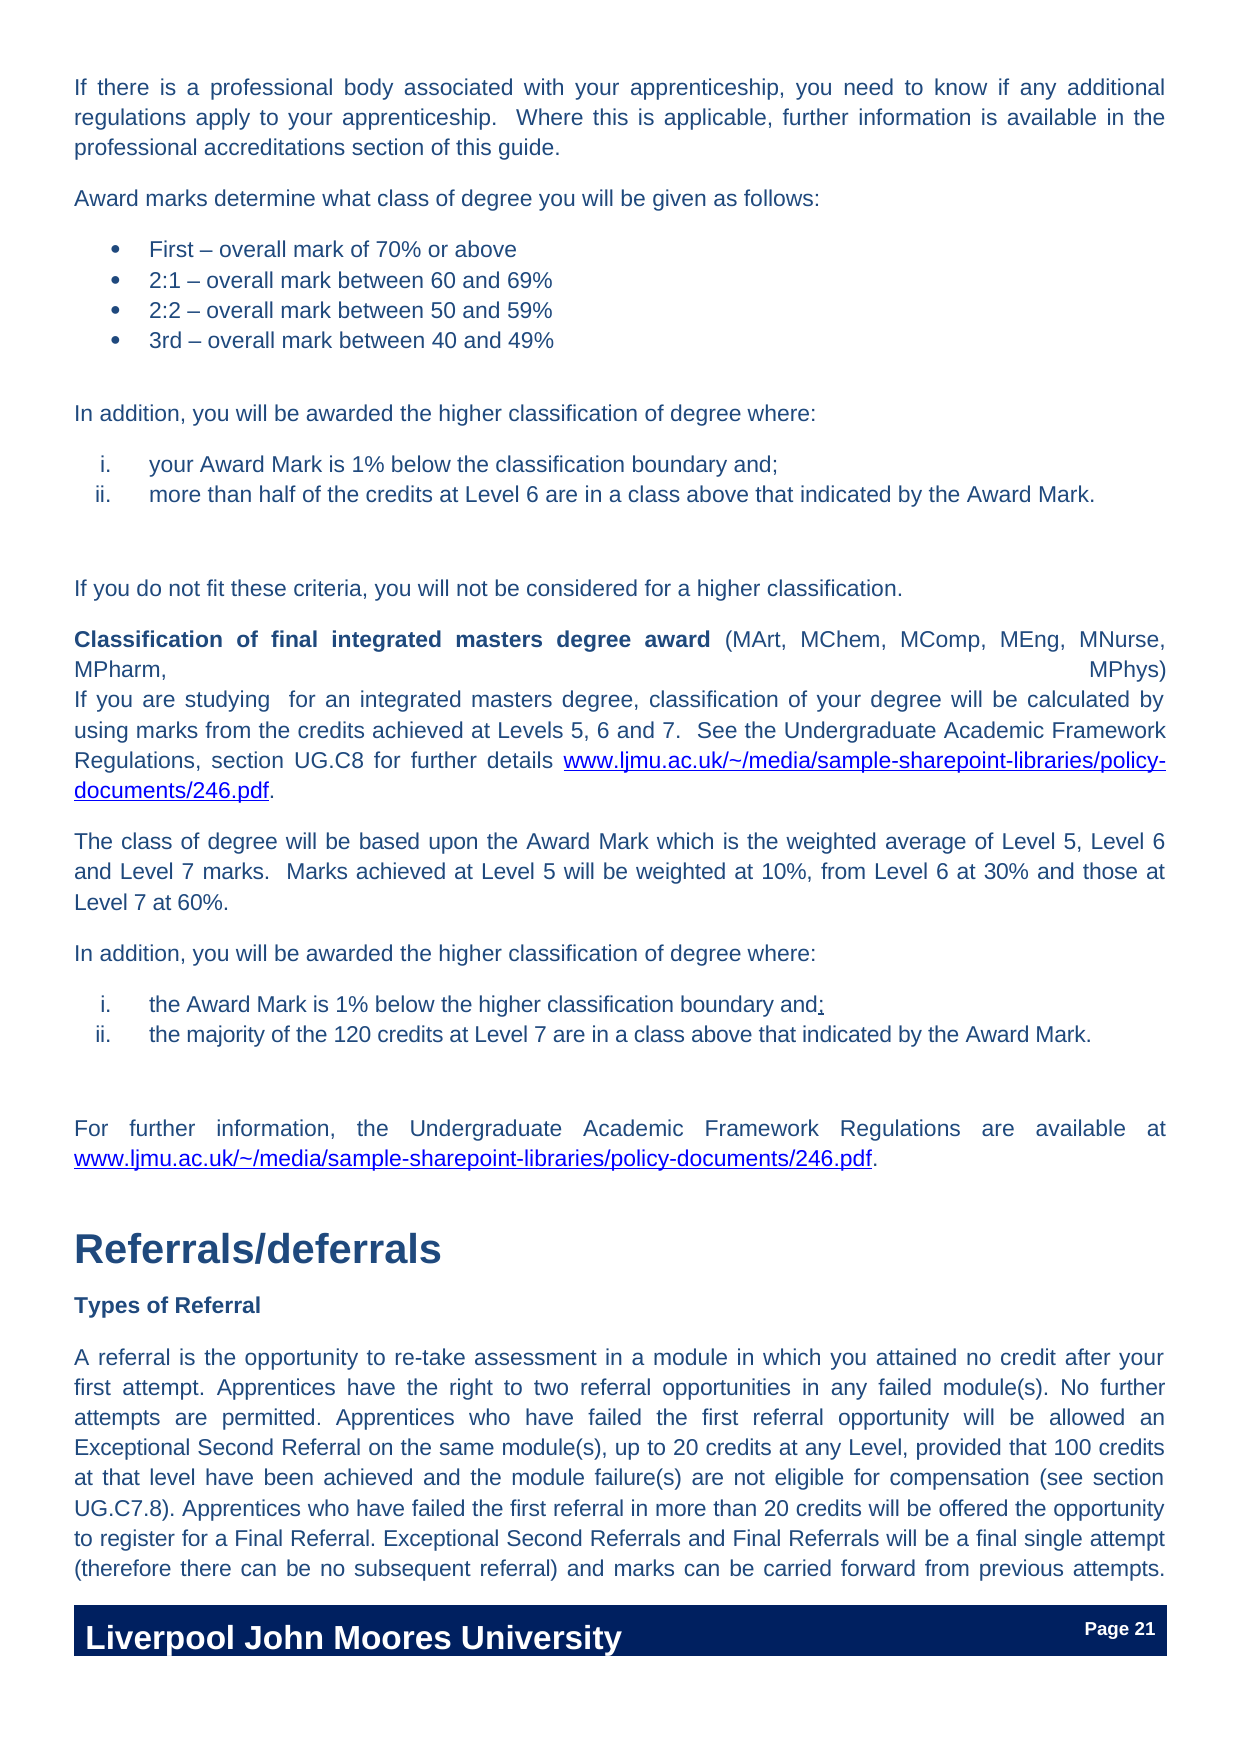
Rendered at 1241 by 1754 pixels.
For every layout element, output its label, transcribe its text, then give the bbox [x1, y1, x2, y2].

subtitle Referrals/deferrals [74, 1225, 1166, 1273]
text Types of Referral [74, 1292, 1166, 1319]
list more than half of the credits at Level 6 are in a class above that indicated by the Award Mark. [111, 481, 1166, 507]
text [74, 1343, 1166, 1581]
text If you do not fit these criteria, you will not be considered for a higher classification. [74, 575, 1166, 601]
list 3rd – overall mark between 40 and 49% [111, 327, 1166, 353]
text For further information, the Undergraduate Academic Framework Regulations are available at www.ljmu.ac.uk/~/media/sample-sharepoint-libraries/policy-documents/246.pdf. [74, 1114, 1166, 1171]
list 2:2 – overall mark between 50 and 59% [111, 297, 1166, 323]
text Award marks determine what class of degree you will be given as follows: [74, 185, 1166, 212]
list the Award Mark is 1% below the higher classification boundary and; [111, 991, 1166, 1017]
list the majority of the 120 credits at Level 7 are in a class above that indicated by the Award Mark. [111, 1021, 1166, 1047]
text The class of degree will be based upon the Award Mark which is the weighted average of Level 5, Level 6 and Level 7 marks. Marks achieved at Level 5 will be weighted at 10%, from Level 6 at 30% and those at Level 7 at 60%. [74, 828, 1166, 915]
list 2:1 – overall mark between 60 and 69% [111, 267, 1166, 293]
text If there is a professional body associated with your apprenticeship, you need to know if any additional regulations apply to your apprenticeship. Where this is applicable, further information is available in the professional accreditations section of this guide. [74, 74, 1166, 161]
text Classification of final integrated masters degree award (MArt, MChem, MComp, MEng, MNurse, MPharm, MPhys) If you are studying for an integrated masters degree, classification of your degree will be calculated by using marks from the credits achieved at Levels 5, 6 and 7. See the Undergraduate Academic Framework Regulations, section UG.C8 for further details www.ljmu.ac.uk/~/media/sample-sharepoint-libraries/policy-documents/246.pdf. [74, 626, 1166, 803]
text In addition, you will be awarded the higher classification of degree where: [74, 939, 1166, 966]
text In addition, you will be awarded the higher classification of degree where: [74, 400, 1166, 426]
list First – overall mark of 70% or above [111, 236, 1166, 263]
list your Award Mark is 1% below the classification boundary and; [111, 451, 1166, 477]
